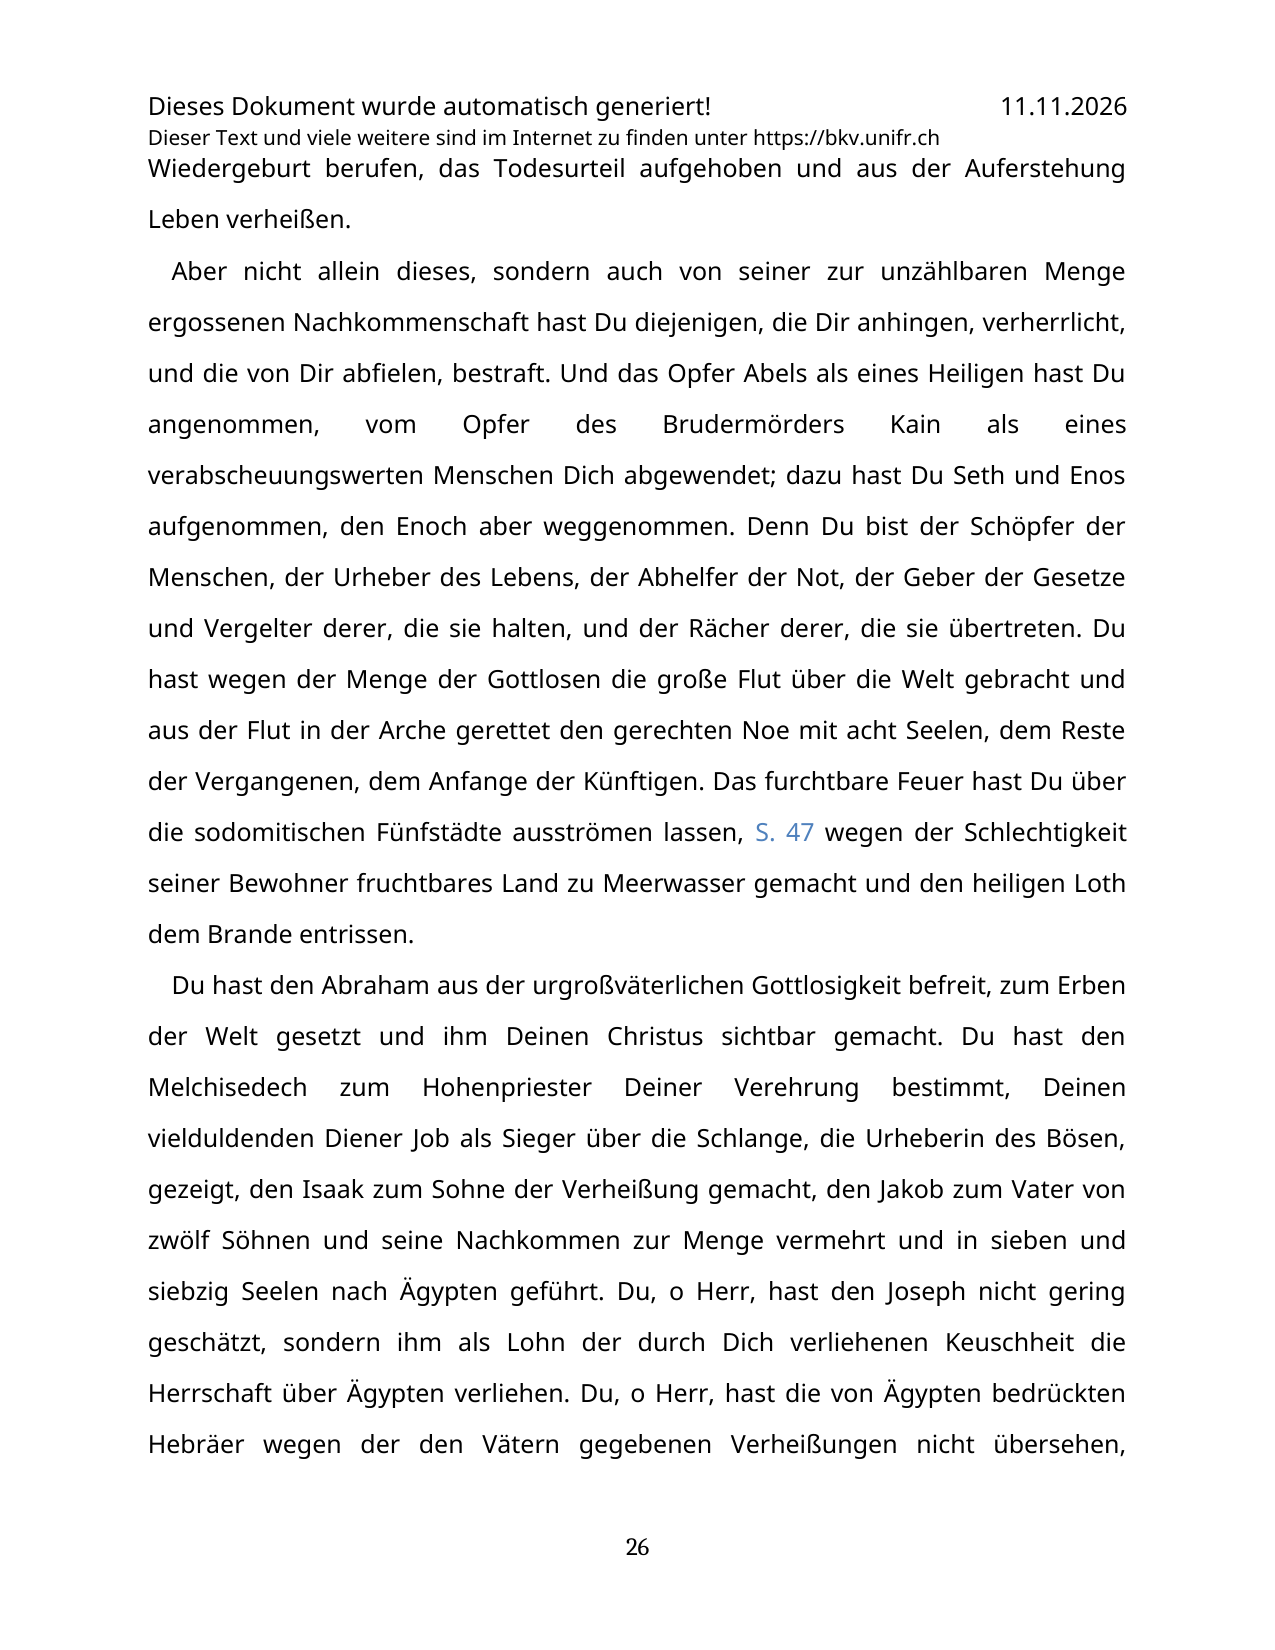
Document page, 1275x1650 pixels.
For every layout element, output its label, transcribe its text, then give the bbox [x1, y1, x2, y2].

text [148, 151, 1127, 236]
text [148, 968, 1127, 1461]
text Aber nicht allein dieses, sondern auch von seiner zur unzählbaren Menge ergossenen Nachkommenschaft hast Du diejenigen, die Dir anhingen, verherrlicht, und die von Dir abfielen, bestraft. Und das Opfer Abels als eines Heiligen hast Du angenommen, vom Opfer des Brudermörders Kain als eines verabscheuungswerten Menschen Dich abgewendet; dazu hast Du Seth und Enos aufgenommen, den Enoch aber weggenommen. Denn Du bist der Schöpfer der Menschen, der Urheber des Lebens, der Abhelfer der Not, der Geber der Gesetze und Vergelter derer, die sie halten, und der Rächer derer, die sie übertreten. Du hast wegen der Menge der Gottlosen die große Flut über die Welt gebracht und aus der Flut in der Arche gerettet den gerechten Noe mit acht Seelen, dem Reste der Vergangenen, dem Anfange der Künftigen. Das furchtbare Feuer hast Du über die sodomitischen Fünfstädte ausströmen lassen, S. 47 wegen der Schlechtigkeit seiner Bewohner fruchtbares Land zu Meerwasser gemacht und den heiligen Loth dem Brande entrissen. [148, 253, 1127, 951]
